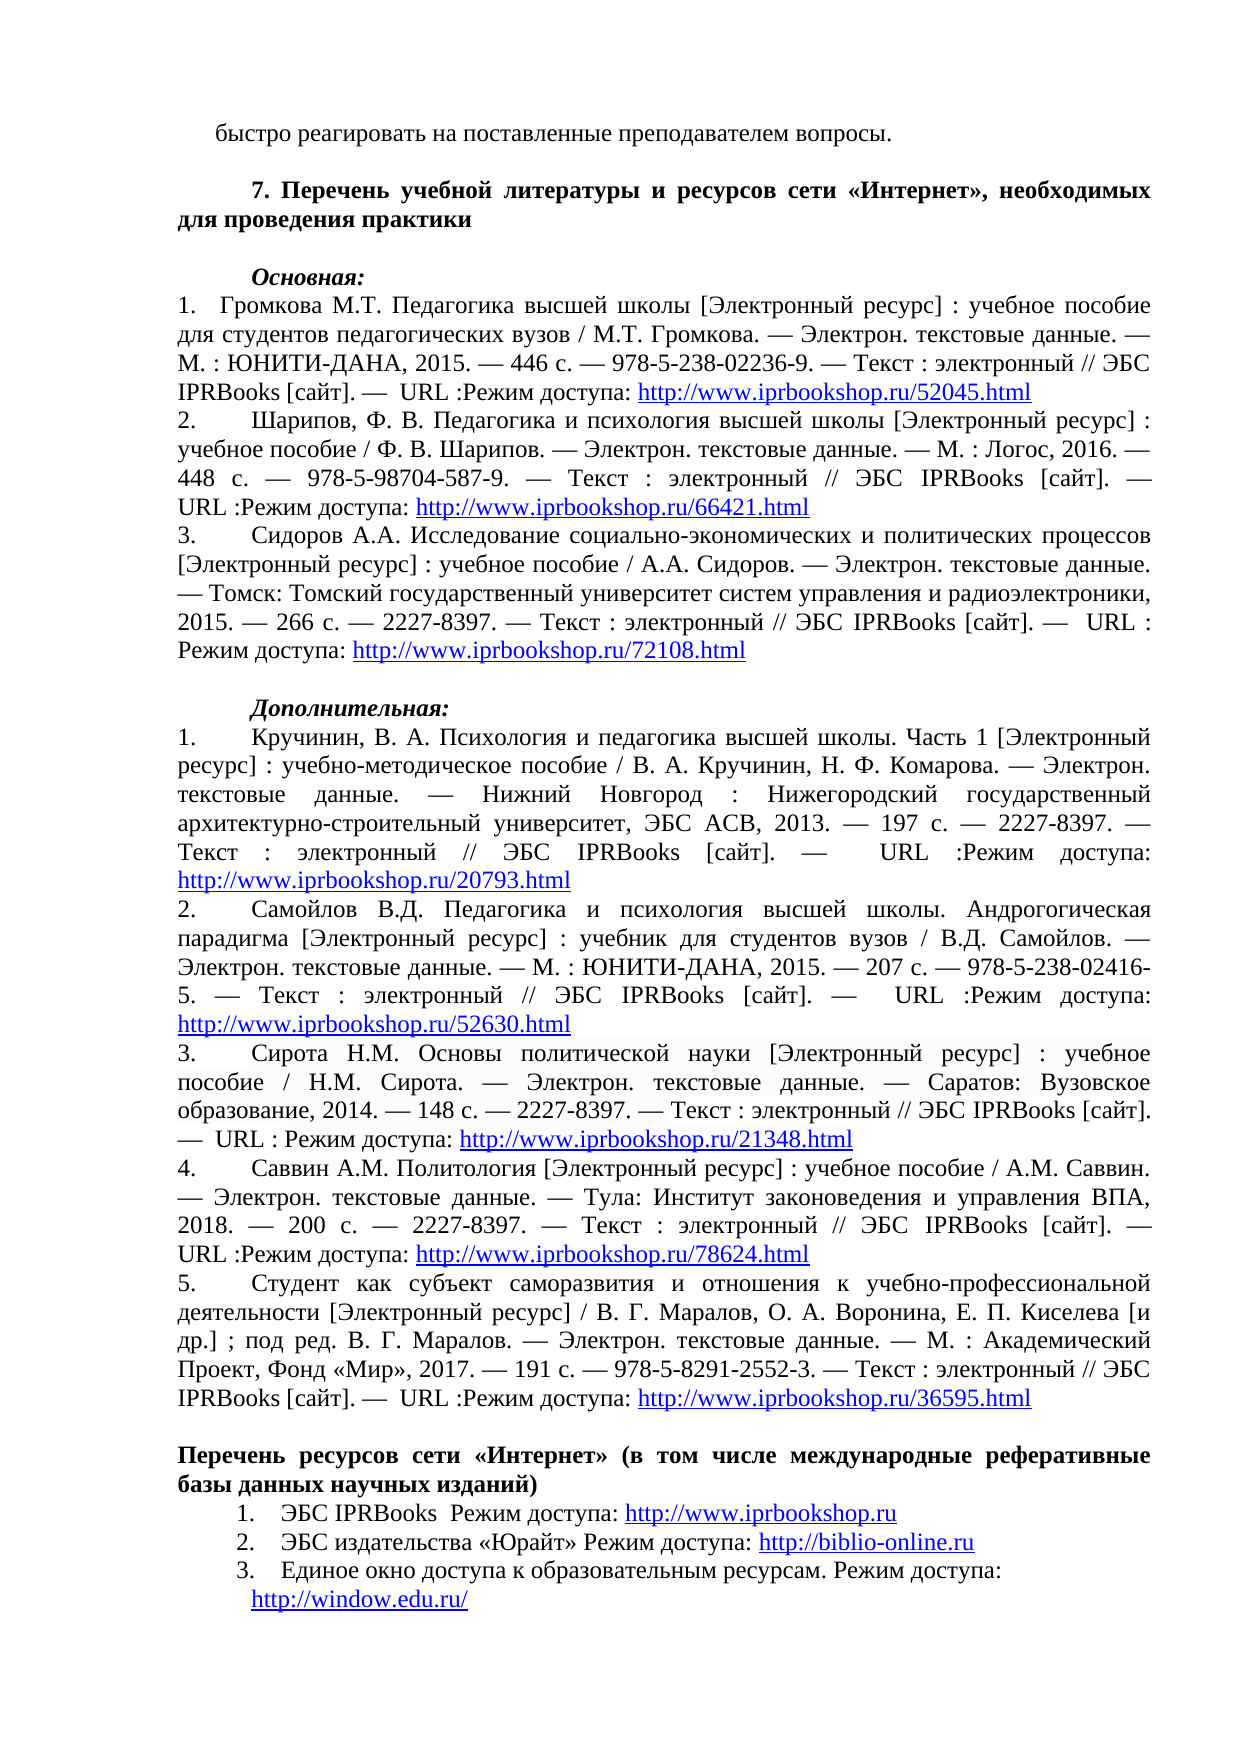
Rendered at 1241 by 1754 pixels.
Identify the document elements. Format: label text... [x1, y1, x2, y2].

list ЭБС IPRBooks Режим доступа: http://www.iprbookshop.ru [236, 1498, 1152, 1527]
list Саввин А.М. Политология [Электронный ресурс] : учебное пособие / А.М. Саввин. — Электрон. текстовые данные. — Тула: Институт законоведения и управления ВПА, 2018. — 200 c. — 2227-8397. — Текст : электронный // ЭБС IPRBooks [сайт]. — URL :Режим доступа: http://www.iprbookshop.ru/78624.html [177, 1153, 1152, 1268]
list ЭБС издательства «Юрайт» Режим доступа: http://biblio-online.ru [236, 1527, 1152, 1556]
text Перечень ресурсов сети «Интернет» (в том числе международные реферативные базы данных научных изданий) [177, 1441, 1152, 1498]
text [177, 118, 1152, 147]
text Основная: [177, 262, 1152, 291]
text Дополнительная: [177, 693, 1152, 722]
list Шарипов, Ф. В. Педагогика и психология высшей школы [Электронный ресурс] : учебное пособие / Ф. В. Шарипов. — Электрон. текстовые данные. — М. : Логос, 2016. — 448 c. — 978-5-98704-587-9. — Текст : электронный // ЭБС IPRBooks [сайт]. — URL :Режим доступа: http://www.iprbookshop.ru/66421.html [177, 406, 1152, 521]
list Сидоров А.А. Исследование социально-экономических и политических процессов [Электронный ресурс] : учебное пособие / А.А. Сидоров. — Электрон. текстовые данные. — Томск: Томский государственный университет систем управления и радиоэлектроники, 2015. — 266 c. — 2227-8397. — Текст : электронный // ЭБС IPRBooks [сайт]. — URL : Режим доступа: http://www.iprbookshop.ru/72108.html [177, 521, 1152, 664]
list Самойлов В.Д. Педагогика и психология высшей школы. Андрогогическая парадигма [Электронный ресурс] : учебник для студентов вузов / В.Д. Самойлов. — Электрон. текстовые данные. — М. : ЮНИТИ-ДАНА, 2015. — 207 c. — 978-5-238-02416-5. — Текст : электронный // ЭБС IPRBooks [сайт]. — URL :Режим доступа: http://www.iprbookshop.ru/52630.html [177, 894, 1152, 1038]
list Единое окно доступа к образовательным ресурсам. Режим доступа: http://window.edu.ru/ [236, 1556, 1152, 1613]
list Кручинин, В. А. Психология и педагогика высшей школы. Часть 1 [Электронный ресурс] : учебно-методическое пособие / В. А. Кручинин, Н. Ф. Комарова. — Электрон. текстовые данные. — Нижний Новгород : Нижегородский государственный архитектурно-строительный университет, ЭБС АСВ, 2013. — 197 c. — 2227-8397. — Текст : электронный // ЭБС IPRBooks [сайт]. — URL :Режим доступа: http://www.iprbookshop.ru/20793.html [177, 722, 1152, 894]
text 7. Перечень учебной литературы и ресурсов сети «Интернет», необходимых для проведения практики [177, 176, 1152, 233]
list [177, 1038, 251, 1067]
list Сирота Н.М. Основы политической науки [Электронный ресурс] : учебное пособие / Н.М. Сирота. — Электрон. текстовые данные. — Саратов: Вузовское образование, 2014. — 148 c. — 2227-8397. — Текст : электронный // ЭБС IPRBooks [сайт]. — URL : Режим доступа: http://www.iprbookshop.ru/21348.html [670, 1096, 1152, 1153]
list Громкова М.Т. Педагогика высшей школы [Электронный ресурс] : учебное пособие для студентов педагогических вузов / М.Т. Громкова. — Электрон. текстовые данные. — М. : ЮНИТИ-ДАНА, 2015. — 446 c. — 978-5-238-02236-9. — Текст : электронный // ЭБС IPRBooks [сайт]. — URL :Режим доступа: http://www.iprbookshop.ru/52045.html [177, 291, 1152, 406]
list Студент как субъект саморазвития и отношения к учебно-профессиональной деятельности [Электронный ресурс] / В. Г. Маралов, О. А. Воронина, Е. П. Киселева [и др.] ; под ред. В. Г. Маралов. — Электрон. текстовые данные. — М. : Академический Проект, Фонд «Мир», 2017. — 191 c. — 978-5-8291-2552-3. — Текст : электронный // ЭБС IPRBooks [сайт]. — URL :Режим доступа: http://www.iprbookshop.ru/36595.html [177, 1268, 1152, 1412]
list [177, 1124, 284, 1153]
